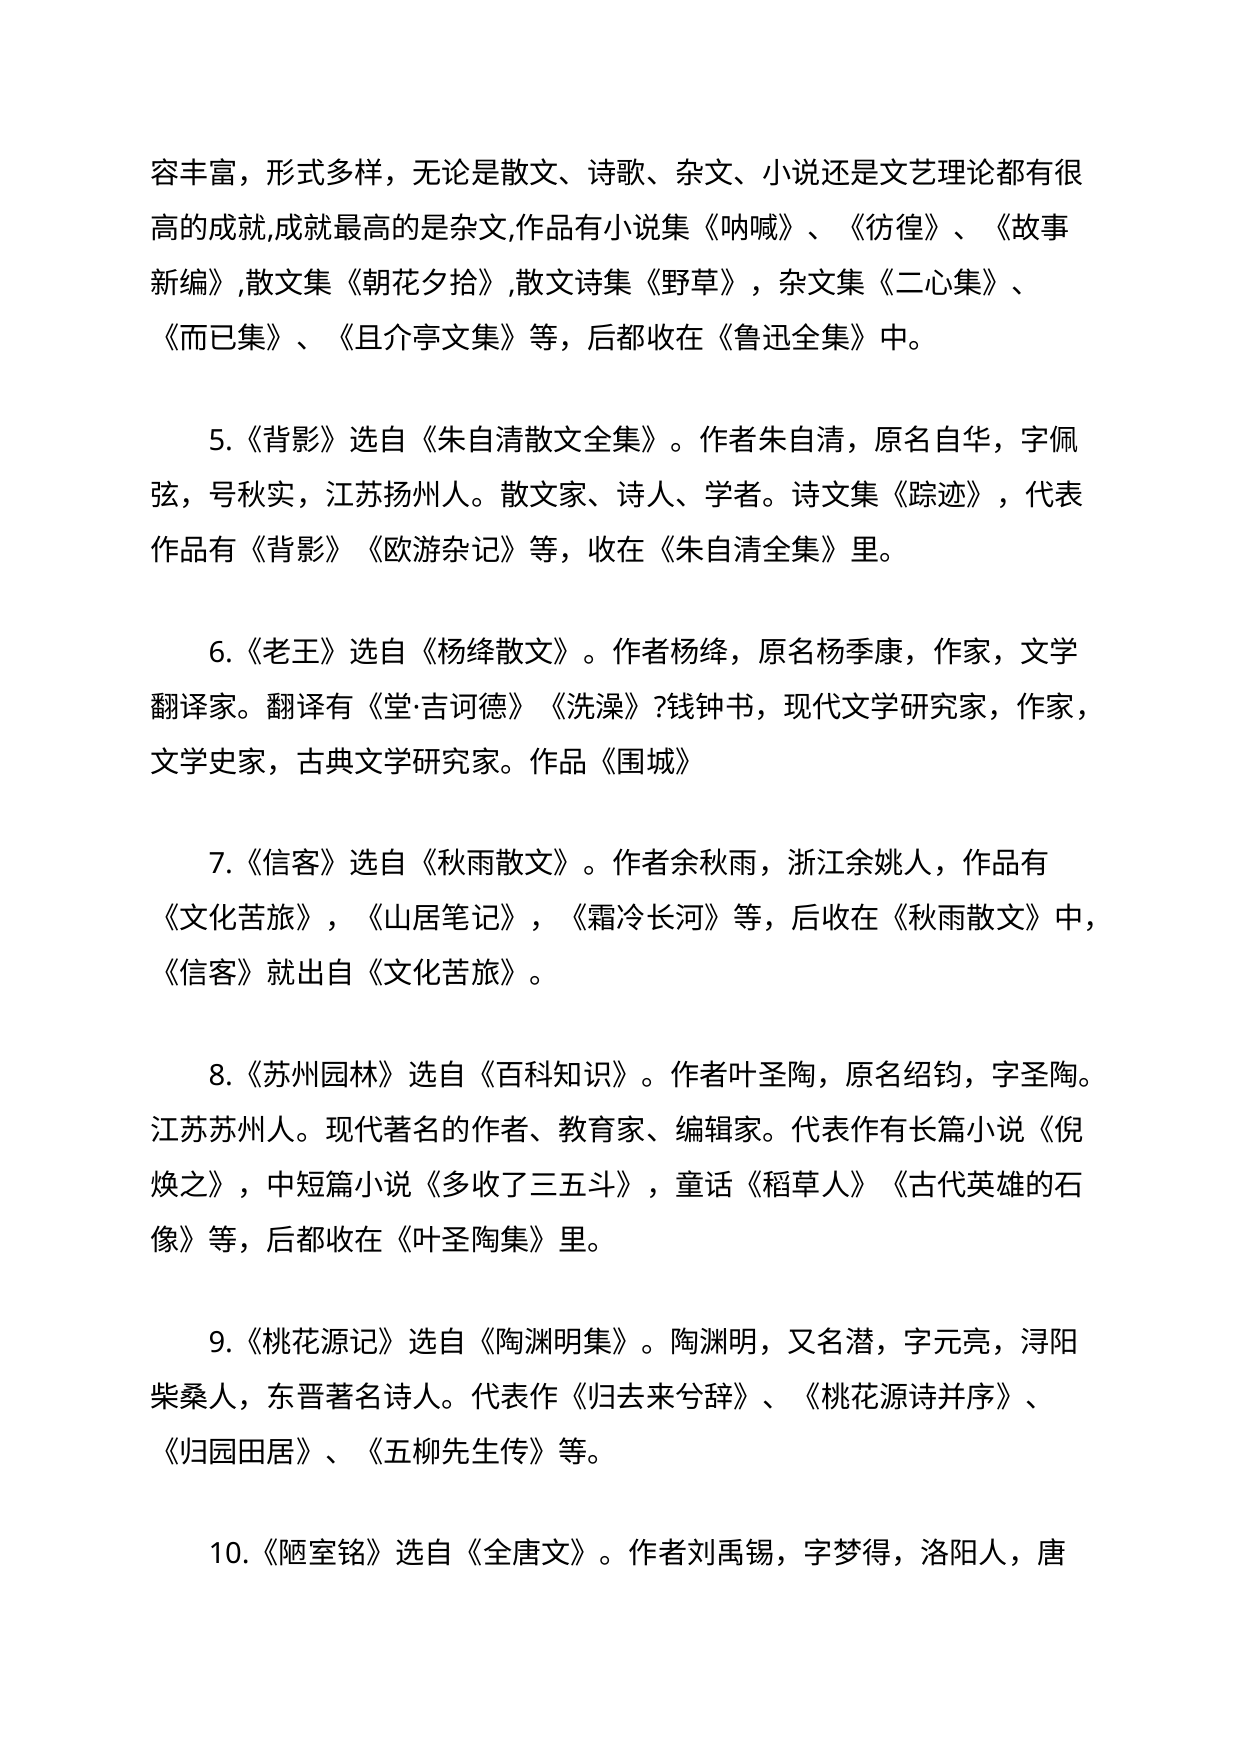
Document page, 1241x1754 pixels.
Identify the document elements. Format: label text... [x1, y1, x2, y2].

text 5.《背影》选自《朱自清散文全集》。作者朱自清，原名自华，字佩弦，号秋实，江苏扬州人。散文家、诗人、学者。诗文集《踪迹》，代表作品有《背影》《欧游杂记》等，收在《朱自清全集》里。 [150, 417, 1090, 569]
text 8.《苏州园林》选自《百科知识》。作者叶圣陶，原名绍钧，字圣陶。江苏苏州人。现代著名的作者、教育家、编辑家。代表作有长篇小说《倪焕之》，中短篇小说《多收了三五斗》，童话《稻草人》《古代英雄的石像》等，后都收在《叶圣陶集》里。 [150, 1052, 1090, 1259]
text 7.《信客》选自《秋雨散文》。作者余秋雨，浙江余姚人，作品有《文化苦旅》，《山居笔记》，《霜冷长河》等，后收在《秋雨散文》中，《信客》就出自《文化苦旅》。 [150, 840, 1090, 992]
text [150, 150, 1090, 357]
text 6.《老王》选自《杨绛散文》。作者杨绛，原名杨季康，作家，文学翻译家。翻译有《堂·吉诃德》《洗澡》?钱钟书，现代文学研究家，作家，文学史家，古典文学研究家。作品《围城》 [150, 628, 1090, 781]
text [150, 1530, 1090, 1572]
text 9.《桃花源记》选自《陶渊明集》。陶渊明，又名潜，字元亮，浔阳柴桑人，东晋著名诗人。代表作《归去来兮辞》、《桃花源诗并序》、《归园田居》、《五柳先生传》等。 [150, 1318, 1090, 1471]
